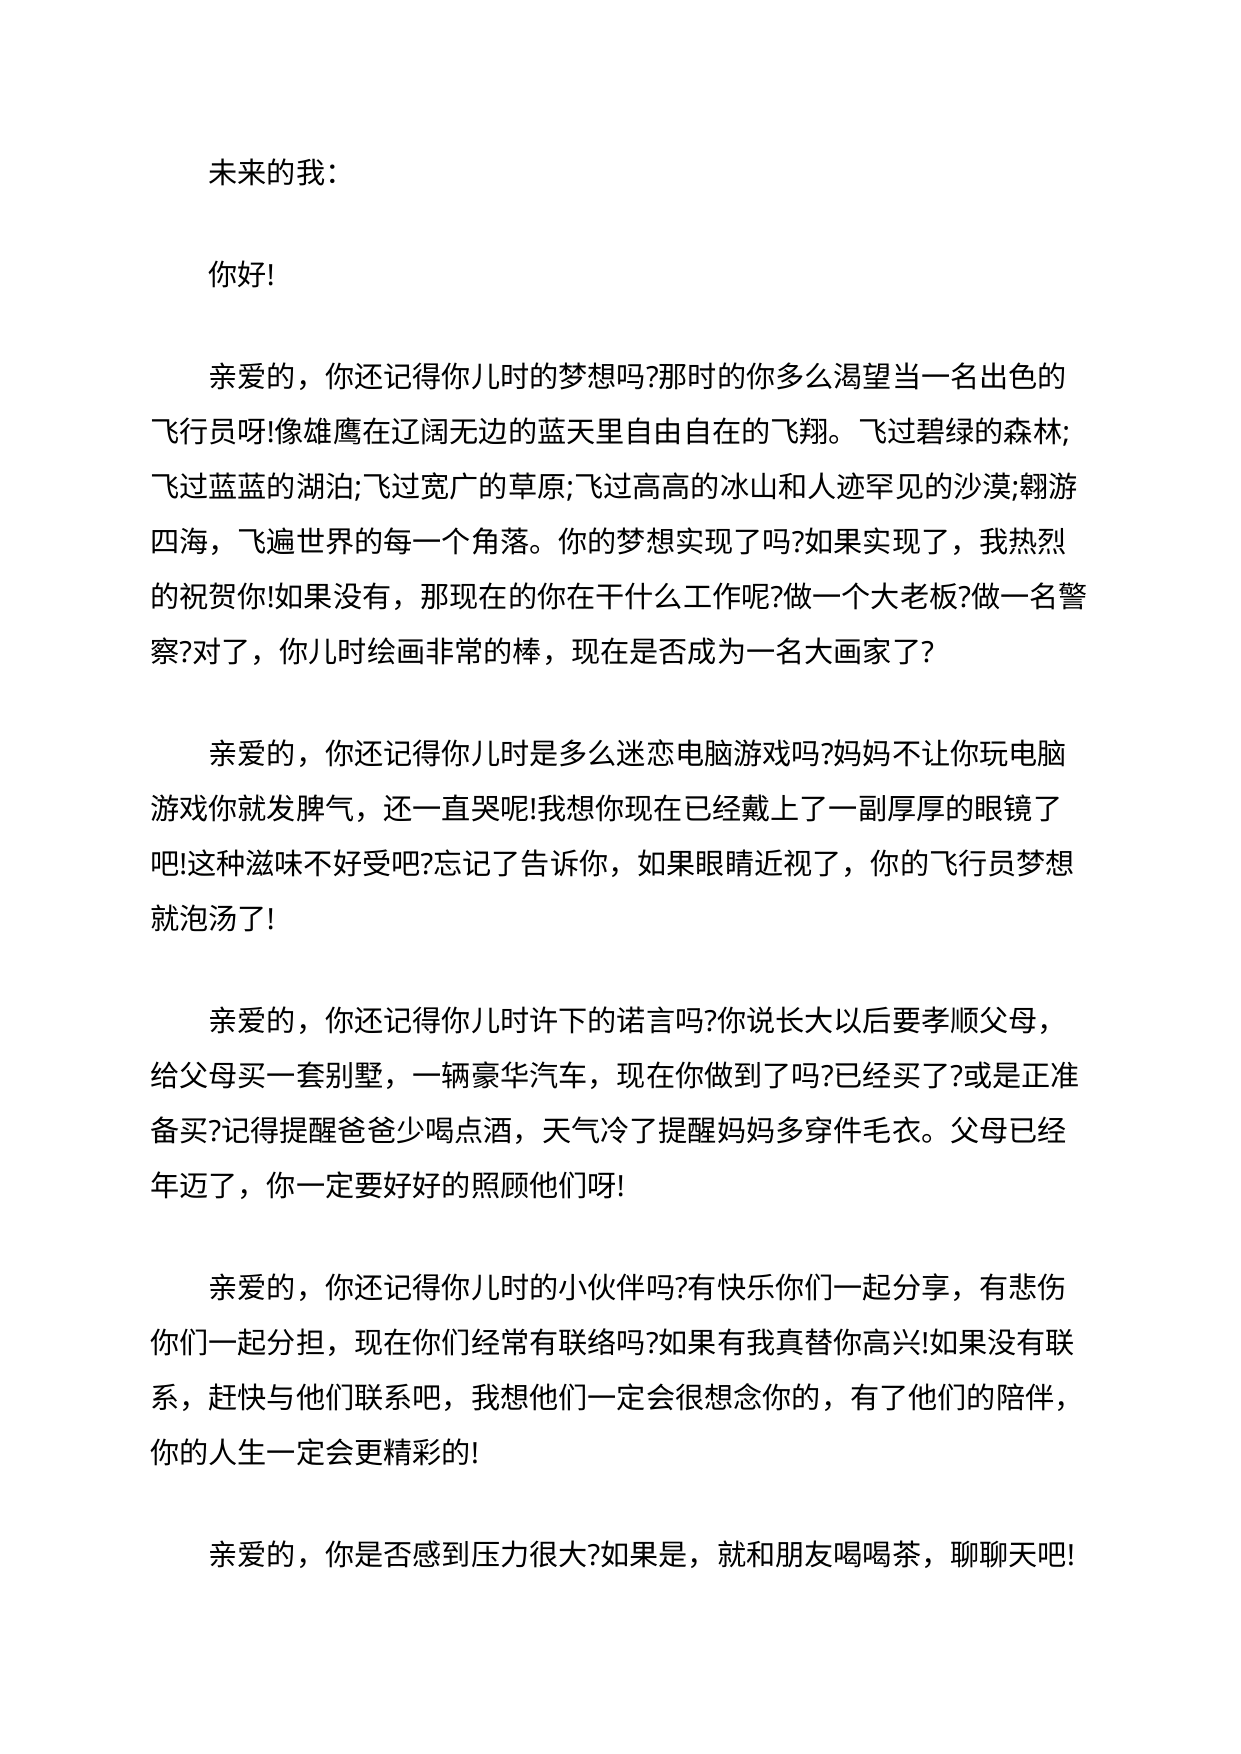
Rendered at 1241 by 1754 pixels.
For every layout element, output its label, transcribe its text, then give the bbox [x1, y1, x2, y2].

text 你好! [150, 252, 1090, 294]
text 未来的我： [150, 150, 1090, 192]
text 亲爱的，你还记得你儿时的梦想吗?那时的你多么渴望当一名出色的飞行员呀!像雄鹰在辽阔无边的蓝天里自由自在的飞翔。飞过碧绿的森林;飞过蓝蓝的湖泊;飞过宽广的草原;飞过高高的冰山和人迹罕见的沙漠;翱游四海，飞遍世界的每一个角落。你的梦想实现了吗?如果实现了，我热烈的祝贺你!如果没有，那现在的你在干什么工作呢?做一个大老板?做一名警察?对了，你儿时绘画非常的棒，现在是否成为一名大画家了? [150, 354, 1090, 671]
text 亲爱的，你还记得你儿时是多么迷恋电脑游戏吗?妈妈不让你玩电脑游戏你就发脾气，还一直哭呢!我想你现在已经戴上了一副厚厚的眼镜了吧!这种滋味不好受吧?忘记了告诉你，如果眼睛近视了，你的飞行员梦想就泡汤了! [150, 731, 1090, 938]
text 亲爱的，你还记得你儿时的小伙伴吗?有快乐你们一起分享，有悲伤你们一起分担，现在你们经常有联络吗?如果有我真替你高兴!如果没有联系，赶快与他们联系吧，我想他们一定会很想念你的，有了他们的陪伴，你的人生一定会更精彩的! [150, 1265, 1090, 1472]
text 亲爱的，你是否感到压力很大?如果是，就和朋友喝喝茶，聊聊天吧! [150, 1532, 1090, 1574]
text 亲爱的，你还记得你儿时许下的诺言吗?你说长大以后要孝顺父母，给父母买一套别墅，一辆豪华汽车，现在你做到了吗?已经买了?或是正准备买?记得提醒爸爸少喝点酒，天气冷了提醒妈妈多穿件毛衣。父母已经年迈了，你一定要好好的照顾他们呀! [150, 998, 1090, 1205]
